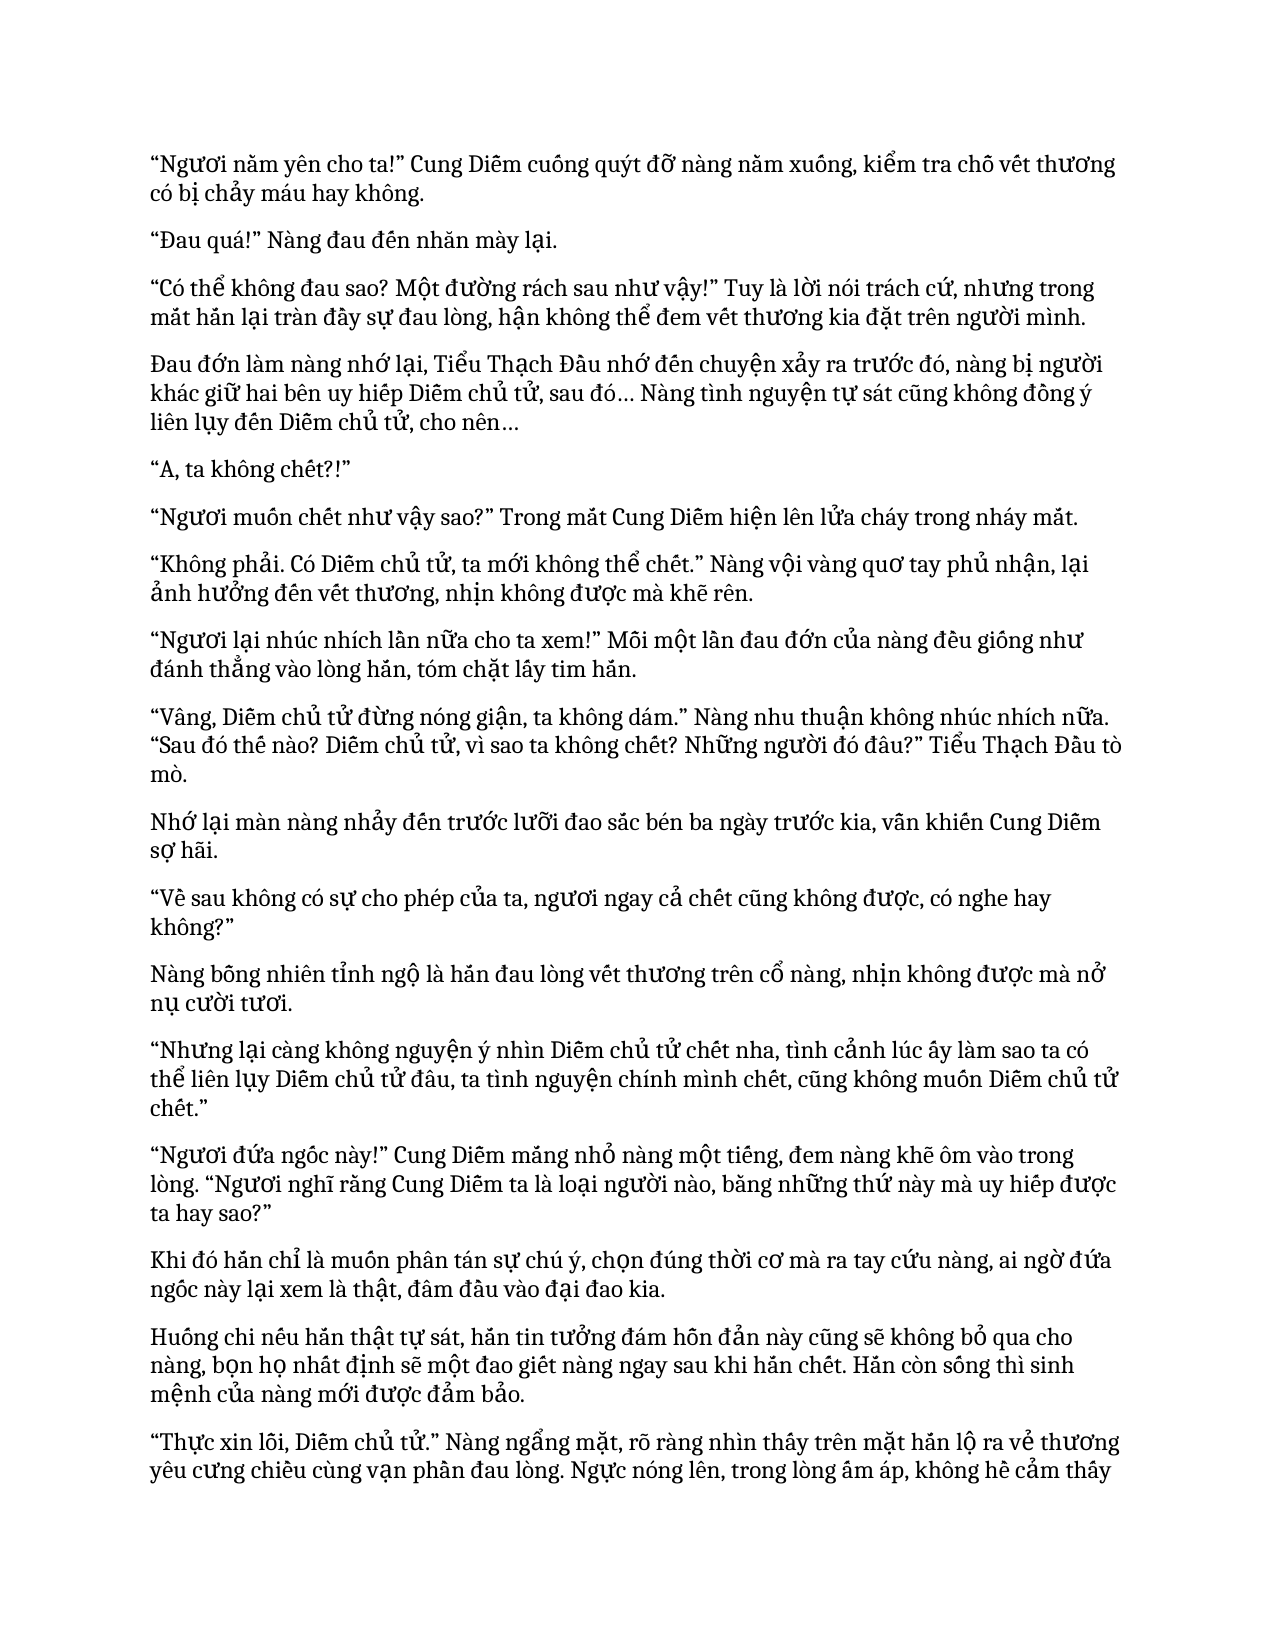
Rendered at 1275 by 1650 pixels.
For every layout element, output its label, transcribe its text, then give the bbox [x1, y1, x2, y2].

text “Về sau không có sự cho phép của ta, ngươi ngay cả chết cũng không được, có nghe hay không?” [150, 884, 1125, 941]
text “Vâng, Diễm chủ tử đừng nóng giận, ta không dám.” Nàng nhu thuận không nhúc nhích nữa. “Sau đó thế nào? Diễm chủ tử, vì sao ta không chết? Những người đó đâu?” Tiểu Thạch Đầu tò mò. [150, 702, 1125, 789]
text “A, ta không chết?!” [150, 455, 1125, 484]
text “Ngươi đứa ngốc này!” Cung Diễm mắng nhỏ nàng một tiếng, đem nàng khẽ ôm vào trong lòng. “Ngươi nghĩ rằng Cung Diễm ta là loại người nào, bằng những thứ này mà uy hiếp được ta hay sao?” [150, 1141, 1125, 1227]
text “Ngươi muốn chết như vậy sao?” Trong mắt Cung Diễm hiện lên lửa cháy trong nháy mắt. [150, 502, 1125, 531]
text Đau đớn làm nàng nhớ lại, Tiểu Thạch Đầu nhớ đến chuyện xảy ra trước đó, nàng bị người khác giữ hai bên uy hiếp Diễm chủ tử, sau đó… Nàng tình nguyện tự sát cũng không đồng ý liên lụy đến Diễm chủ tử, cho nên… [150, 350, 1125, 436]
text Huống chi nếu hắn thật tự sát, hắn tin tưởng đám hỗn đản này cũng sẽ không bỏ qua cho nàng, bọn họ nhất định sẽ một đao giết nàng ngay sau khi hắn chết. Hắn còn sống thì sinh mệnh của nàng mới được đảm bảo. [150, 1322, 1125, 1409]
text “Không phải. Có Diễm chủ tử, ta mới không thể chết.” Nàng vội vàng quơ tay phủ nhận, lại ảnh hưởng đến vết thương, nhịn không được mà khẽ rên. [150, 550, 1125, 607]
text “Nhưng lại càng không nguyện ý nhìn Diễm chủ tử chết nha, tình cảnh lúc ấy làm sao ta có thể liên lụy Diễm chủ tử đâu, ta tình nguyện chính mình chết, cũng không muốn Diễm chủ tử chết.” [150, 1036, 1125, 1122]
text “Ngươi lại nhúc nhích lần nữa cho ta xem!” Mỗi một lần đau đớn của nàng đều giống như đánh thẳng vào lòng hắn, tóm chặt lấy tim hắn. [150, 626, 1125, 684]
text Khi đó hắn chỉ là muốn phân tán sự chú ý, chọn đúng thời cơ mà ra tay cứu nàng, ai ngờ đứa ngốc này lại xem là thật, đâm đầu vào đại đao kia. [150, 1246, 1125, 1304]
text “Đau quá!” Nàng đau đến nhăn mày lại. [150, 226, 1125, 255]
text “Ngươi nằm yên cho ta!” Cung Diễm cuống quýt đỡ nàng nằm xuống, kiểm tra chỗ vết thương có bị chảy máu hay không. [150, 150, 1125, 207]
text Nàng bỗng nhiên tỉnh ngộ là hắn đau lòng vết thương trên cổ nàng, nhịn không được mà nở nụ cười tươi. [150, 960, 1125, 1017]
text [150, 1427, 1125, 1485]
text “Có thể không đau sao? Một đường rách sau như vậy!” Tuy là lời nói trách cứ, nhưng trong mắt hắn lại tràn đầy sự đau lòng, hận không thể đem vết thương kia đặt trên người mình. [150, 274, 1125, 331]
text Nhớ lại màn nàng nhảy đến trước lưỡi đao sắc bén ba ngày trước kia, vẫn khiến Cung Diễm sợ hãi. [150, 807, 1125, 865]
